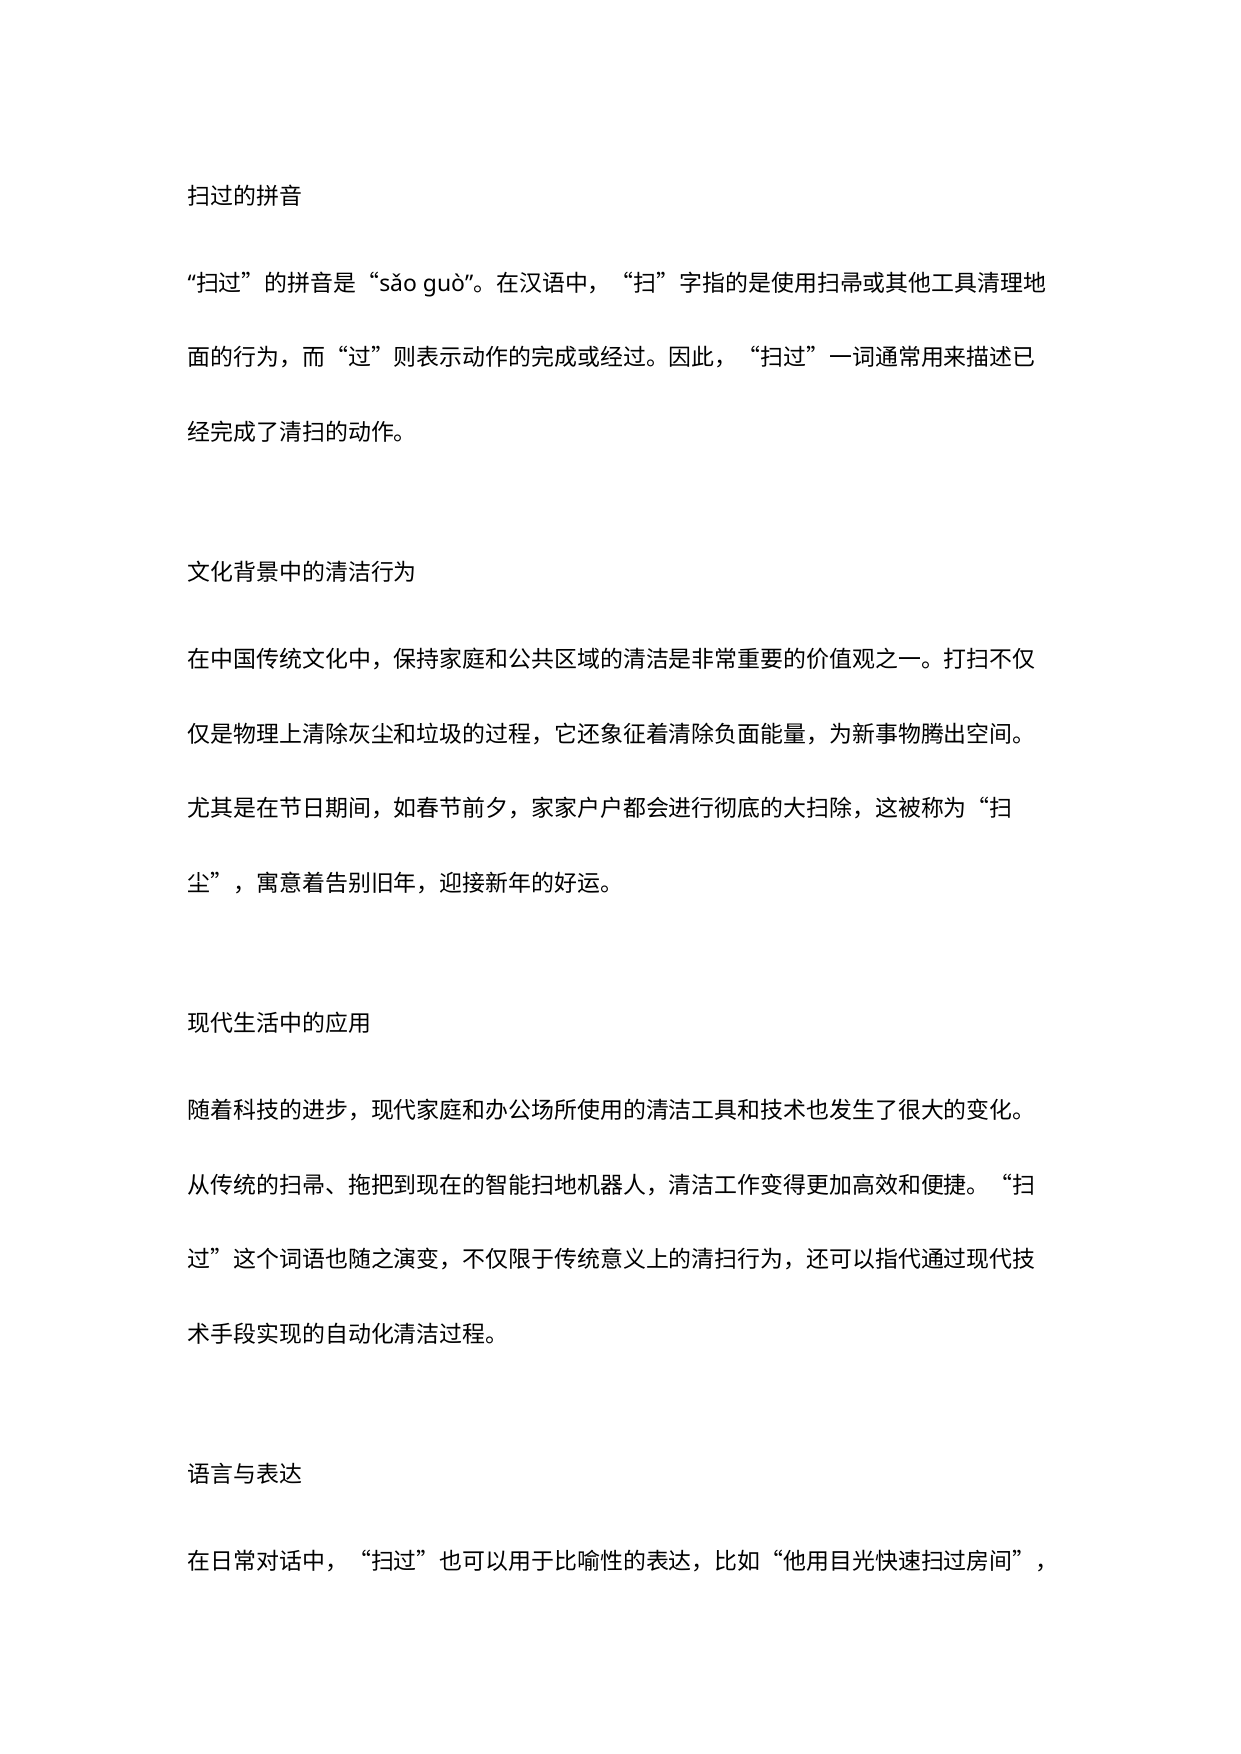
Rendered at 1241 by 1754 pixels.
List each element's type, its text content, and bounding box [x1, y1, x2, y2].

text 语言与表达 [187, 1440, 1053, 1505]
text 随着科技的进步，现代家庭和办公场所使用的清洁工具和技术也发生了很大的变化。从传统的扫帚、拖把到现在的智能扫地机器人，清洁工作变得更加高效和便捷。“扫过”这个词语也随之演变，不仅限于传统意义上的清扫行为，还可以指代通过现代技术手段实现的自动化清洁过程。 [187, 1076, 1053, 1365]
text “扫过”的拼音是“sǎo guò”。在汉语中，“扫”字指的是使用扫帚或其他工具清理地面的行为，而“过”则表示动作的完成或经过。因此，“扫过”一词通常用来描述已经完成了清扫的动作。 [187, 248, 1053, 463]
text 扫过的拼音 [187, 162, 1053, 227]
text 现代生活中的应用 [187, 989, 1053, 1054]
text 在中国传统文化中，保持家庭和公共区域的清洁是非常重要的价值观之一。打扫不仅仅是物理上清除灰尘和垃圾的过程，它还象征着清除负面能量，为新事物腾出空间。尤其是在节日期间，如春节前夕，家家户户都会进行彻底的大扫除，这被称为“扫尘”，寓意着告别旧年，迎接新年的好运。 [187, 625, 1053, 914]
text 文化背景中的清洁行为 [187, 538, 1053, 603]
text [187, 1527, 1053, 1592]
